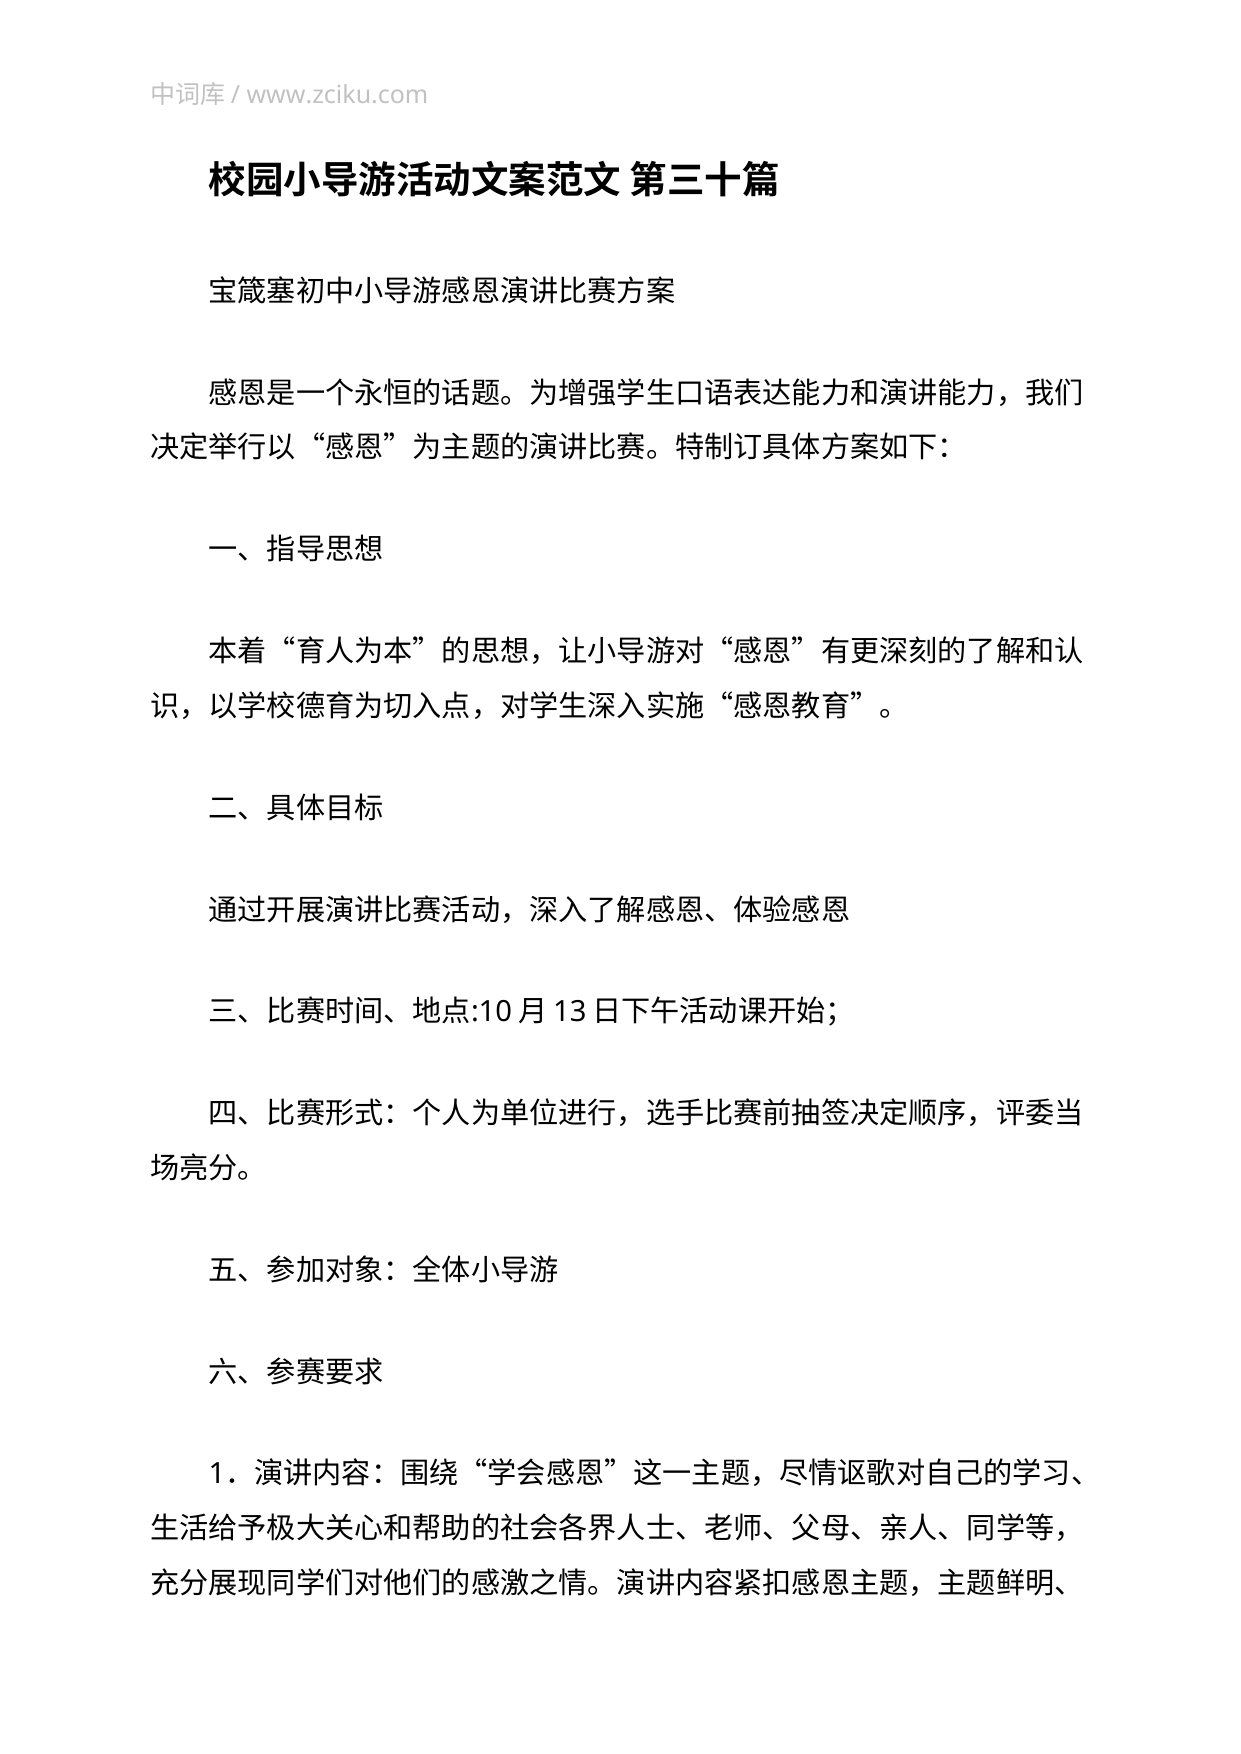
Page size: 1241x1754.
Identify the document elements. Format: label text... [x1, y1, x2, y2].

text 校园小导游活动文案范文 第三十篇 [150, 150, 1090, 204]
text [150, 1450, 1090, 1602]
text 感恩是一个永恒的话题。为增强学生口语表达能力和演讲能力，我们决定举行以“感恩”为主题的演讲比赛。特制订具体方案如下： [150, 369, 1090, 466]
text 通过开展演讲比赛活动，深入了解感恩、体验感恩 [150, 886, 1090, 928]
text 一、指导思想 [150, 526, 1090, 568]
text 三、比赛时间、地点:10月13日下午活动课开始； [150, 988, 1090, 1030]
text 宝箴塞初中小导游感恩演讲比赛方案 [150, 267, 1090, 310]
text 五、参加对象：全体小导游 [150, 1246, 1090, 1289]
text 四、比赛形式：个人为单位进行，选手比赛前抽签决定顺序，评委当场亮分。 [150, 1090, 1090, 1187]
text 六、参赛要求 [150, 1348, 1090, 1391]
text 本着“育人为本”的思想，让小导游对“感恩”有更深刻的了解和认识，以学校德育为切入点，对学生深入实施“感恩教育”。 [150, 628, 1090, 725]
text 二、具体目标 [150, 784, 1090, 827]
